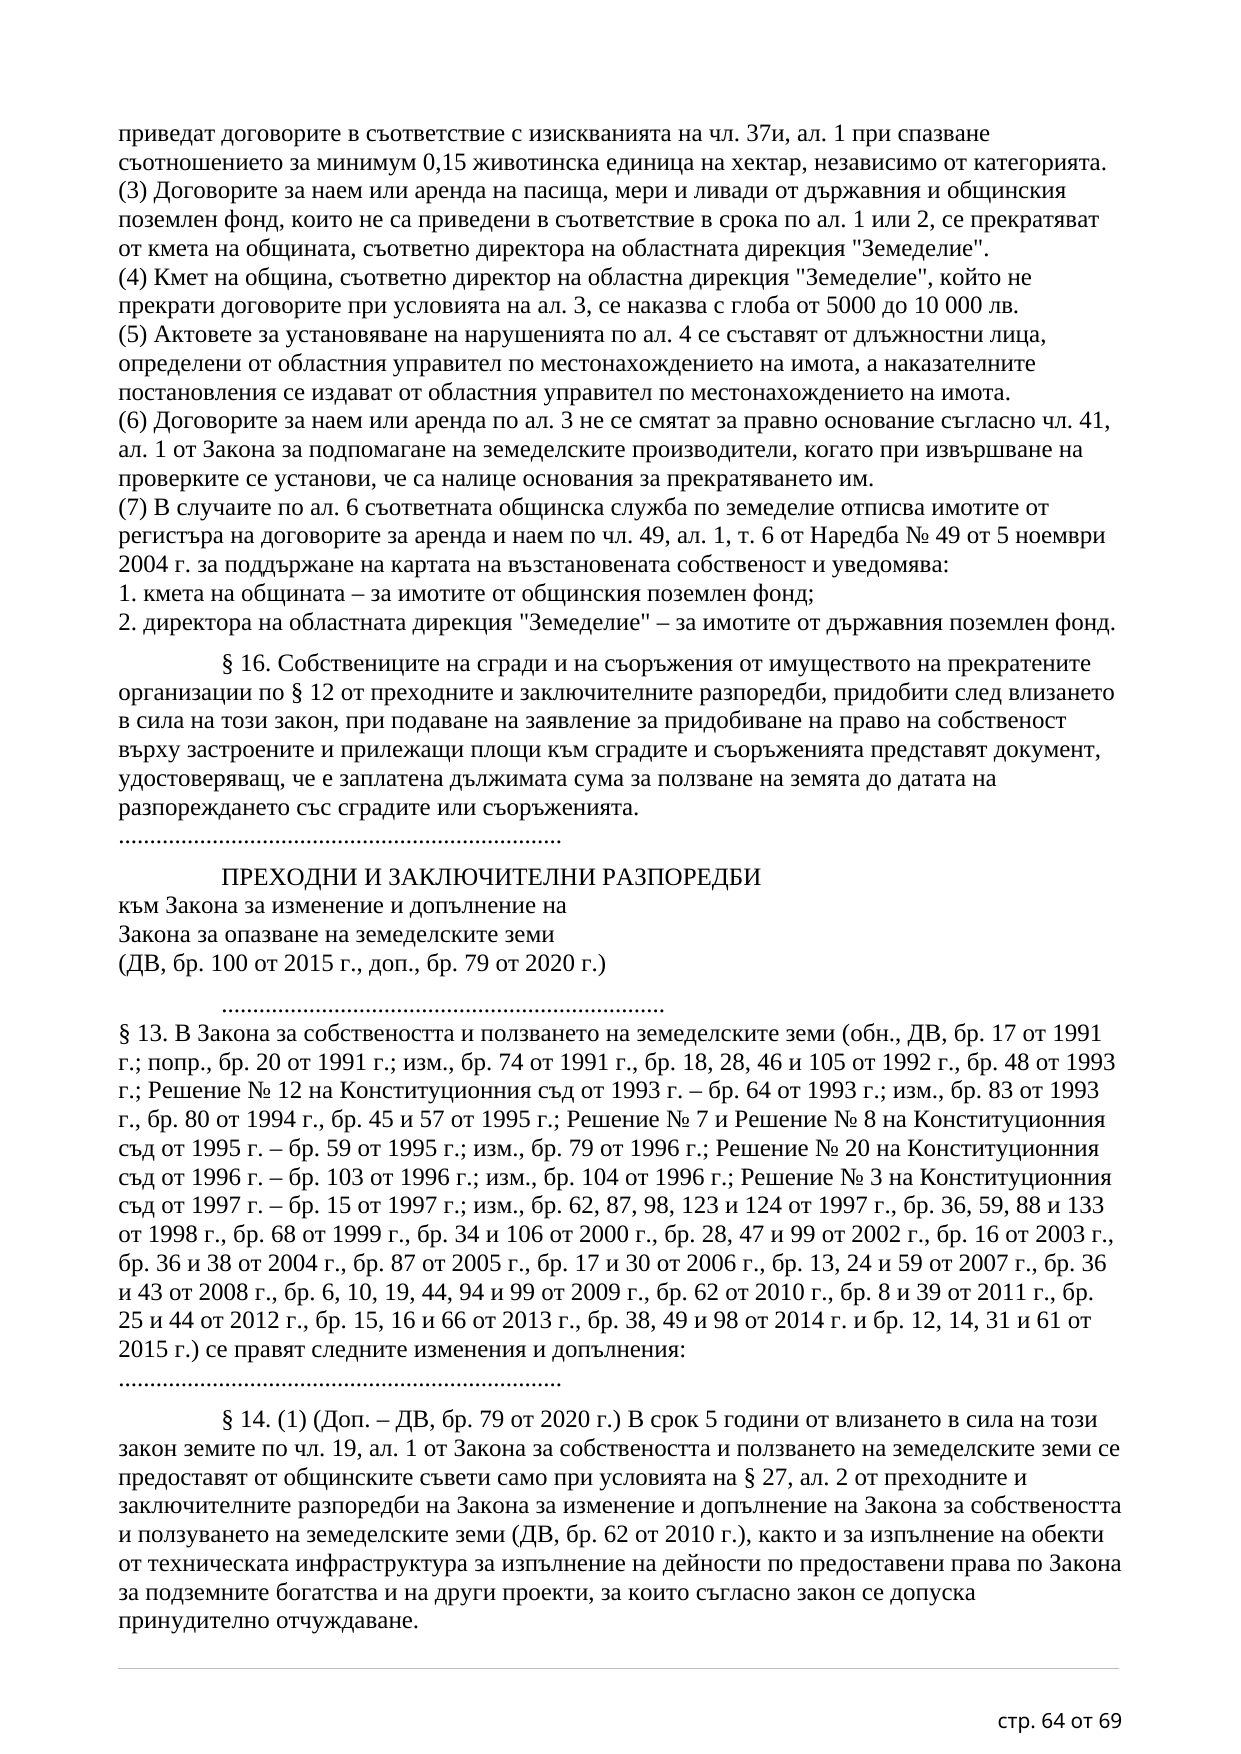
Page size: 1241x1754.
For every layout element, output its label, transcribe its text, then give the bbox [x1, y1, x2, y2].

text (6) Договорите за наем или аренда по ал. 3 не се смятат за правно основание съгласно чл. 41, ал. 1 от Закона за подпомагане на земеделските производители, когато при извършване на проверките се установи, че са налице основания за прекратяването им. [118, 406, 1122, 492]
text (5) Актовете за установяване на нарушенията по ал. 4 се съставят от длъжностни лица, определени от областния управител по местонахождението на имота, а наказателните постановления се издават от областния управител по местонахождението на имота. [118, 319, 1122, 406]
text ....................................................................... [118, 1363, 1122, 1392]
text § 13. В Закона за собствеността и ползването на земеделските земи (обн., ДВ, бр. 17 от 1991 г.; попр., бр. 20 от 1991 г.; изм., бр. 74 от 1991 г., бр. 18, 28, 46 и 105 от 1992 г., бр. 48 от 1993 г.; Решение № 12 на Конституционния съд от 1993 г. – бр. 64 от 1993 г.; изм., бр. 83 от 1993 г., бр. 80 от 1994 г., бр. 45 и 57 от 1995 г.; Решение № 7 и Решение № 8 на Конституционния съд от 1995 г. – бр. 59 от 1995 г.; изм., бр. 79 от 1996 г.; Решение № 20 на Конституционния съд от 1996 г. – бр. 103 от 1996 г.; изм., бр. 104 от 1996 г.; Решение № 3 на Конституционния съд от 1997 г. – бр. 15 от 1997 г.; изм., бр. 62, 87, 98, 123 и 124 от 1997 г., бр. 36, 59, 88 и 133 от 1998 г., бр. 68 от 1999 г., бр. 34 и 106 от 2000 г., бр. 28, 47 и 99 от 2002 г., бр. 16 от 2003 г., бр. 36 и 38 от 2004 г., бр. 87 от 2005 г., бр. 17 и 30 от 2006 г., бр. 13, 24 и 59 от 2007 г., бр. 36 и 43 от 2008 г., бр. 6, 10, 19, 44, 94 и 99 от 2009 г., бр. 62 от 2010 г., бр. 8 и 39 от 2011 г., бр. 25 и 44 от 2012 г., бр. 15, 16 и 66 от 2013 г., бр. 38, 49 и 98 от 2014 г. и бр. 12, 14, 31 и 61 от 2015 г.) се правят следните изменения и допълнения: [118, 1018, 1122, 1363]
text Закона за опазване на земеделските земи [118, 919, 1122, 948]
text ....................................................................... [118, 989, 1122, 1018]
text 1. кмета на общината – за имотите от общинския поземлен фонд; [118, 578, 1122, 607]
text 2. директора на областната дирекция "Земеделие" – за имотите от държавния поземлен фонд. [118, 607, 1122, 636]
text (7) В случаите по ал. 6 съответната общинска служба по земеделие отписва имотите от регистъра на договорите за аренда и наем по чл. 49, ал. 1, т. 6 от Наредба № 49 от 5 ноември 2004 г. за поддържане на картата на възстановената собственост и уведомява: [118, 492, 1122, 578]
text ПРЕХОДНИ И ЗАКЛЮЧИТЕЛНИ РАЗПОРЕДБИ [118, 862, 1122, 891]
text (4) Кмет на община, съответно директор на областна дирекция "Земеделие", който не прекрати договорите при условията на ал. 3, се наказва с глоба от 5000 до 10 000 лв. [118, 262, 1122, 319]
text ....................................................................... [118, 821, 1122, 849]
text § 16. Собствениците на сгради и на съоръжения от имуществото на прекратените организации по § 12 от преходните и заключителните разпоредби, придобити след влизането в сила на този закон, при подаване на заявление за придобиване на право на собственост върху застроените и прилежащи площи към сградите и съоръженията представят документ, удостоверяващ, че е заплатена дължимата сума за ползване на земята до датата на разпореждането със сградите или съоръженията. [118, 648, 1122, 821]
text § 14. (1) (Доп. – ДВ, бр. 79 от 2020 г.) В срок 5 години от влизането в сила на този закон земите по чл. 19, ал. 1 от Закона за собствеността и ползването на земеделските земи се предоставят от общинските съвети само при условията на § 27, ал. 2 от преходните и заключителните разпоредби на Закона за изменение и допълнение на Закона за собствеността и ползуването на земеделските земи (ДВ, бр. 62 от 2010 г.), както и за изпълнение на обекти от техническата инфраструктура за изпълнение на дейности по предоставени права по Закона за подземните богатства и на други проекти, за които съгласно закон се допуска принудително отчуждаване. [118, 1404, 1122, 1634]
text (ДВ, бр. 100 от 2015 г., доп., бр. 79 от 2020 г.) [118, 948, 1122, 977]
text към Закона за изменение и допълнение на [118, 891, 1122, 919]
text (3) Договорите за наем или аренда на пасища, мери и ливади от държавния и общинския поземлен фонд, които не са приведени в съответствие в срока по ал. 1 или 2, се прекратяват от кмета на общината, съответно директора на областната дирекция "Земеделие". [118, 176, 1122, 262]
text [118, 118, 1122, 176]
